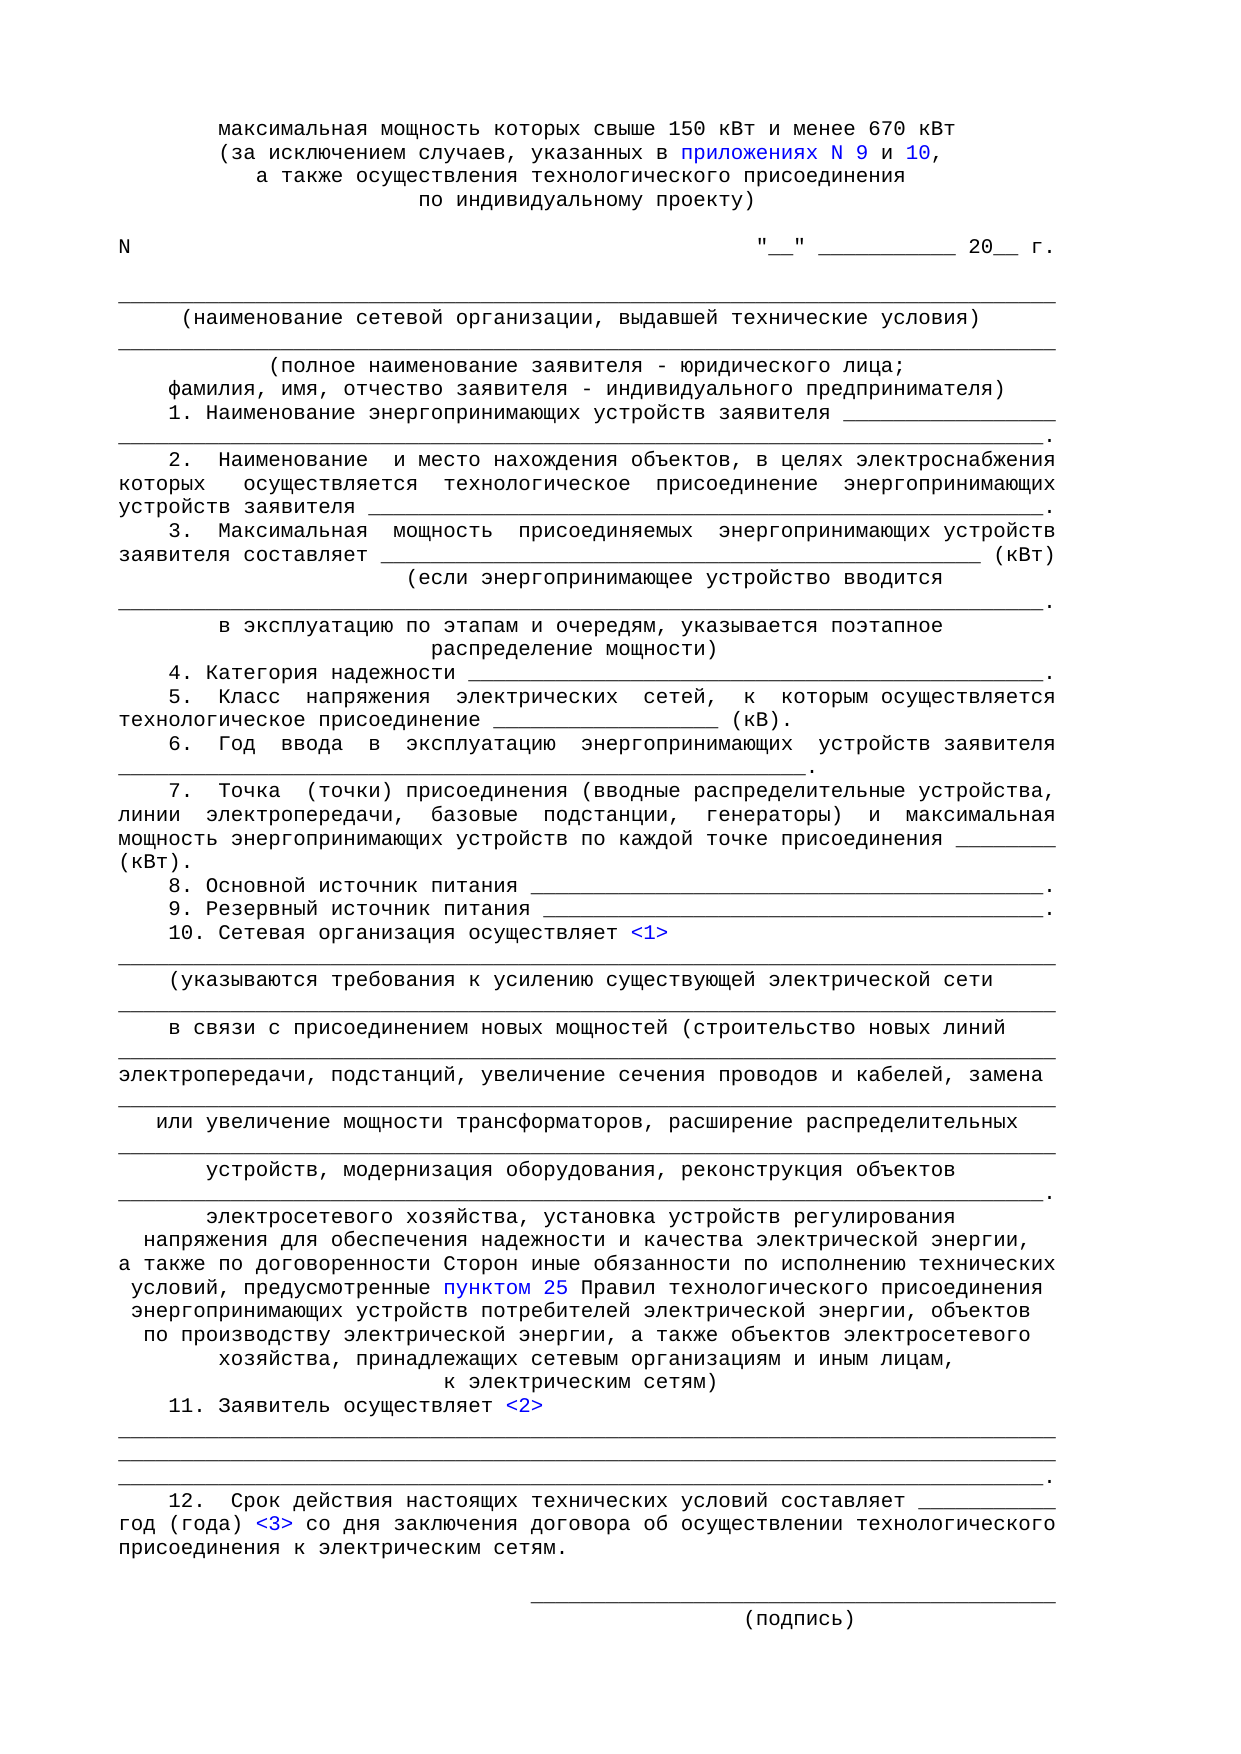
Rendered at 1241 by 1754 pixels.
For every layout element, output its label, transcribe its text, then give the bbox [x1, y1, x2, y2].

text устройств, модернизация оборудования, реконструкция объектов [118, 1158, 1181, 1182]
text по производству электрической энергии, а также объектов электросетевого [118, 1324, 1181, 1348]
text __________________________________________________________________________. [118, 1182, 1181, 1206]
text 4. Категория надежности ______________________________________________. [118, 662, 1181, 686]
text (кВт). [118, 851, 1181, 875]
text электропередачи, подстанций, увеличение сечения проводов и кабелей, замена [118, 1064, 1181, 1088]
text заявителя составляет ________________________________________________ (кВт) [118, 544, 1181, 567]
text в связи с присоединением новых мощностей (строительство новых линий [118, 1017, 1181, 1040]
text (подпись) [118, 1608, 1181, 1631]
text ___________________________________________________________________________ [118, 331, 1181, 354]
text ___________________________________________________________________________ [118, 946, 1181, 969]
text линии электропередачи, базовые подстанции, генераторы) и максимальная [118, 804, 1181, 827]
text __________________________________________________________________________. [118, 591, 1181, 615]
text присоединения к электрическим сетям. [118, 1537, 1181, 1561]
text максимальная мощность которых свыше 150 кВт и менее 670 кВт [118, 118, 1181, 142]
text а также по договоренности Сторон иные обязанности по исполнению технических [118, 1253, 1181, 1277]
text в эксплуатацию по этапам и очередям, указывается поэтапное [118, 615, 1181, 638]
text энергопринимающих устройств потребителей электрической энергии, объектов [118, 1300, 1181, 1324]
text (полное наименование заявителя - юридического лица; [118, 354, 1181, 378]
text электросетевого хозяйства, установка устройств регулирования [118, 1206, 1181, 1229]
text год (года) <3> со дня заключения договора об осуществлении технологического [118, 1513, 1181, 1537]
text а также осуществления технологического присоединения [118, 165, 1181, 189]
text ___________________________________________________________________________ [118, 1088, 1181, 1111]
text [118, 1584, 1181, 1608]
text которых осуществляется технологическое присоединение энергопринимающих [118, 473, 1181, 496]
text 2. Наименование и место нахождения объектов, в целях электроснабжения [118, 449, 1181, 473]
text 9. Резервный источник питания ________________________________________. [118, 898, 1181, 922]
text ___________________________________________________________________________ [118, 1135, 1181, 1158]
text (наименование сетевой организации, выдавшей технические условия) [118, 307, 1181, 331]
text 1. Наименование энергопринимающих устройств заявителя _________________ [118, 402, 1181, 426]
text (указываются требования к усилению существующей электрической сети [118, 969, 1181, 993]
text 7. Точка (точки) присоединения (вводные распределительные устройства, [118, 780, 1181, 804]
text ___________________________________________________________________________ [118, 1442, 1181, 1466]
text (если энергопринимающее устройство вводится [118, 567, 1181, 591]
text фамилия, имя, отчество заявителя - индивидуального предпринимателя) [118, 378, 1181, 402]
text ___________________________________________________________________________ [118, 1040, 1181, 1064]
text мощность энергопринимающих устройств по каждой точке присоединения ________ [118, 827, 1181, 851]
text ___________________________________________________________________________ [118, 993, 1181, 1017]
text напряжения для обеспечения надежности и качества электрической энергии, [118, 1229, 1181, 1253]
text технологическое присоединение __________________ (кВ). [118, 709, 1181, 733]
text по индивидуальному проекту) [118, 189, 1181, 213]
text к электрическим сетям) [118, 1371, 1181, 1395]
text __________________________________________________________________________. [118, 426, 1181, 449]
text 5. Класс напряжения электрических сетей, к которым осуществляется [118, 686, 1181, 709]
text 12. Срок действия настоящих технических условий составляет ___________ [118, 1489, 1181, 1513]
text или увеличение мощности трансформаторов, расширение распределительных [118, 1111, 1181, 1135]
text 11. Заявитель осуществляет <2> [118, 1395, 1181, 1419]
text условий, предусмотренные пунктом 25 Правил технологического присоединения [118, 1277, 1181, 1300]
text __________________________________________________________________________. [118, 1466, 1181, 1489]
text ___________________________________________________________________________ [118, 1419, 1181, 1442]
text ___________________________________________________________________________ [118, 284, 1181, 307]
text хозяйства, принадлежащих сетевым организациям и иным лицам, [118, 1348, 1181, 1371]
text _______________________________________________________. [118, 757, 1181, 780]
text (за исключением случаев, указанных в приложениях N 9 и 10, [118, 142, 1181, 165]
text 8. Основной источник питания _________________________________________. [118, 875, 1181, 898]
text 3. Максимальная мощность присоединяемых энергопринимающих устройств [118, 520, 1181, 544]
text N "__" ___________ 20__ г. [118, 236, 1181, 260]
text распределение мощности) [118, 638, 1181, 662]
text 6. Год ввода в эксплуатацию энергопринимающих устройств заявителя [118, 733, 1181, 757]
text 10. Сетевая организация осуществляет <1> [118, 922, 1181, 946]
text устройств заявителя ______________________________________________________. [118, 496, 1181, 520]
